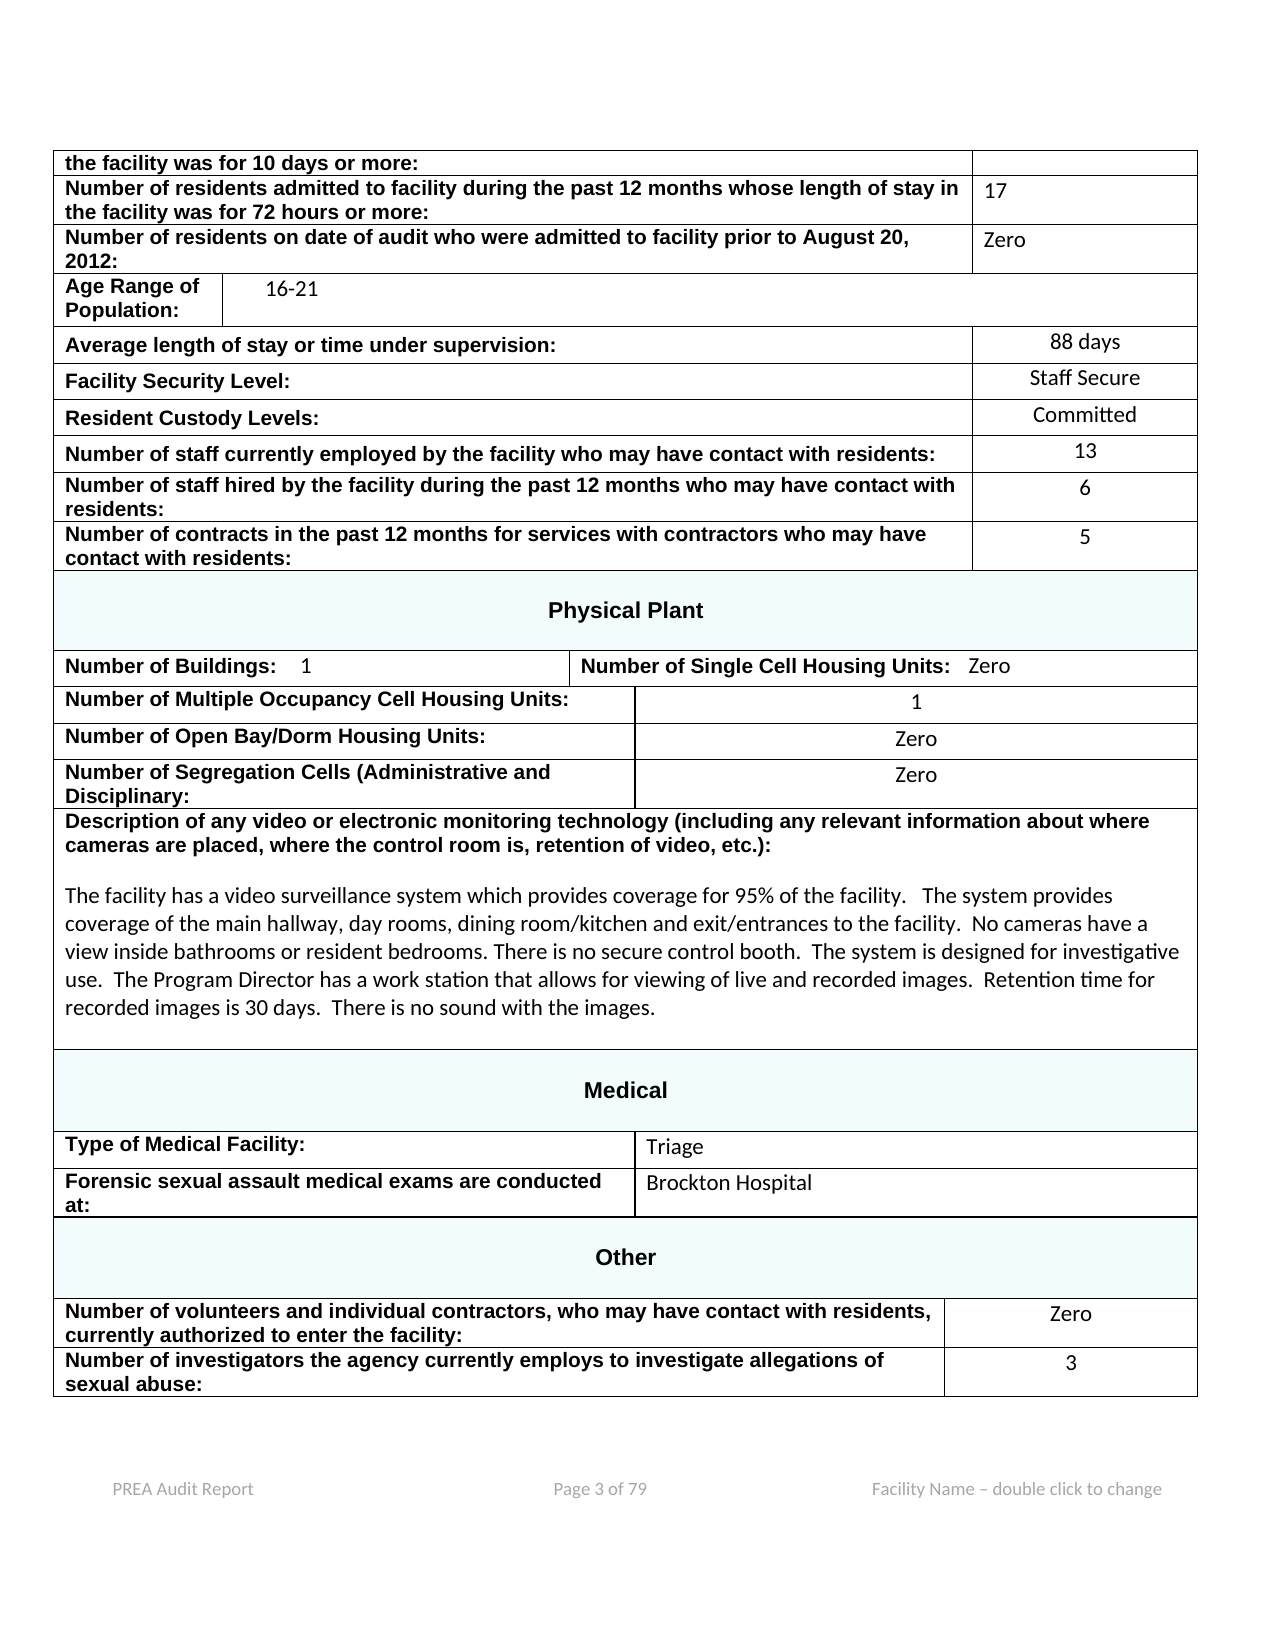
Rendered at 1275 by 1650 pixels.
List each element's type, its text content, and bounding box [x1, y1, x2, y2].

table_cell [636, 1169, 1197, 1216]
table_cell [636, 1132, 1197, 1167]
table_cell [223, 274, 1197, 326]
table_cell [973, 400, 1197, 435]
table_cell [973, 364, 1197, 399]
table_cell [973, 522, 1197, 570]
table_cell Number of investigators the agency currently employs to investigate allegations of sexual abuse: [54, 1348, 944, 1396]
table_cell Number of contracts in the past 12 months for services with contractors who may have contact with residents: [54, 522, 972, 570]
table_cell Number of residents admitted to facility during the past 12 months whose length of stay in the facility was for 72 hours or more: [54, 176, 972, 224]
table_cell [636, 687, 1197, 723]
table_cell Resident Custody Levels: [54, 400, 972, 435]
table_cell [973, 225, 1197, 273]
table_cell Type of Medical Facility: [54, 1132, 634, 1167]
table_cell Number of volunteers and individual contractors, who may have contact with residents, currently authorized to enter the facility: [54, 1299, 944, 1347]
table_cell [973, 473, 1197, 521]
table_cell Number of Single Cell Housing Units: [570, 651, 1197, 686]
table_cell Medical [54, 1050, 1197, 1131]
table_cell [973, 436, 1197, 472]
table_cell Number of Buildings: [54, 651, 569, 686]
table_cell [54, 151, 972, 175]
table_cell Average length of stay or time under supervision: [54, 327, 972, 362]
table_cell Number of staff currently employed by the facility who may have contact with residents: [54, 436, 972, 472]
table_cell [636, 760, 1197, 808]
table_cell Number of Segregation Cells (Administrative and Disciplinary: [54, 760, 634, 808]
table_cell [973, 151, 1197, 175]
table_cell Description of any video or electronic monitoring technology (including any relevant information about where cameras are placed, where the control room is, retention of video, etc.): [54, 809, 1197, 1049]
table_cell Facility Security Level: [54, 364, 972, 399]
table_cell [973, 327, 1197, 362]
table_cell Number of residents on date of audit who were admitted to facility prior to August 20, 2012: [54, 225, 972, 273]
table_cell Other [54, 1218, 1197, 1298]
table_cell [973, 176, 1197, 224]
table_cell Age Range of Population: [54, 274, 222, 326]
table_cell Number of Open Bay/Dorm Housing Units: [54, 724, 634, 759]
table_cell Number of Multiple Occupancy Cell Housing Units: [54, 687, 634, 723]
table_cell [636, 724, 1197, 759]
table_cell Forensic sexual assault medical exams are conducted at: [54, 1169, 634, 1216]
table_cell [945, 1348, 1197, 1396]
table_cell Number of staff hired by the facility during the past 12 months who may have contact with residents: [54, 473, 972, 521]
table_cell [945, 1299, 1197, 1347]
